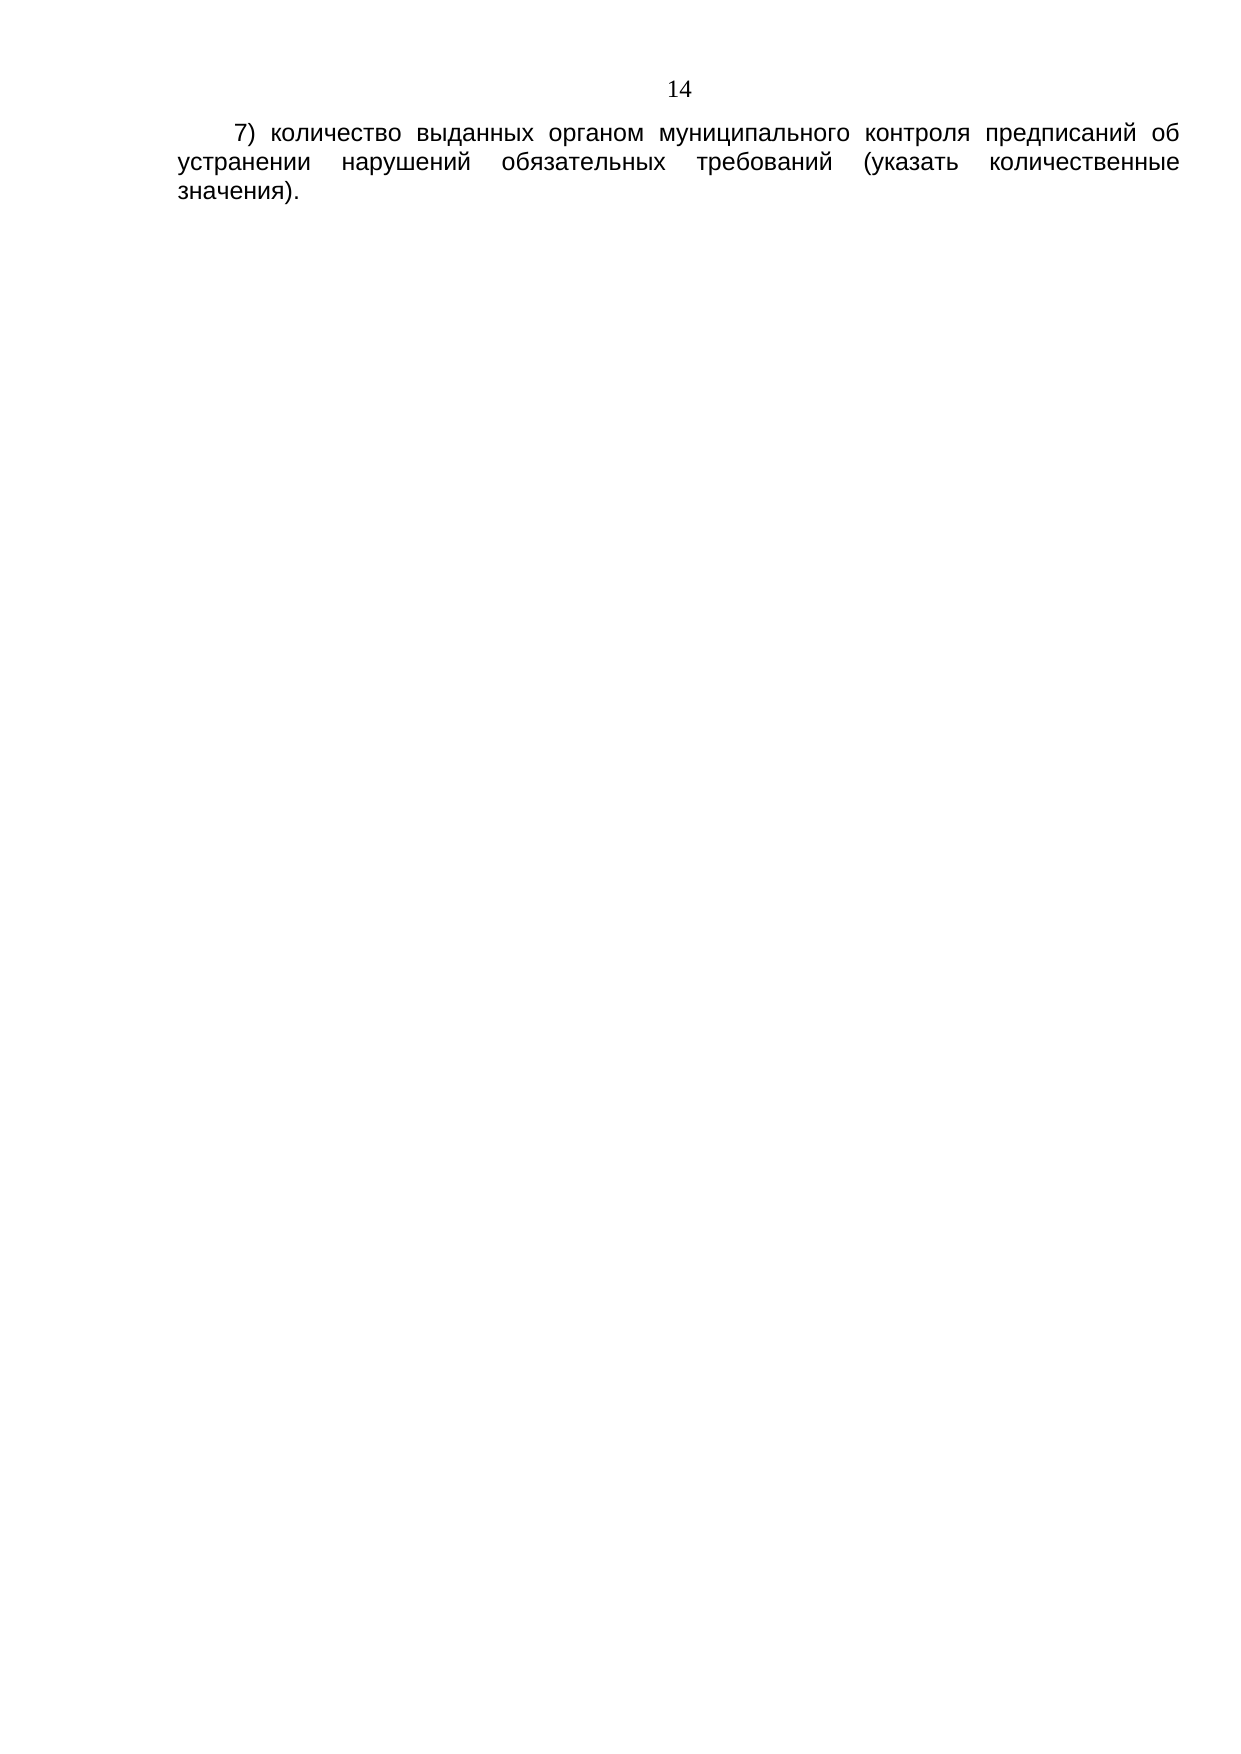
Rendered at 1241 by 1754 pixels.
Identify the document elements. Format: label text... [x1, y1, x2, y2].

text 7) количество выданных органом муниципального контроля предписаний об устранении нарушений обязательных требований (указать количественные значения). [177, 118, 1181, 204]
